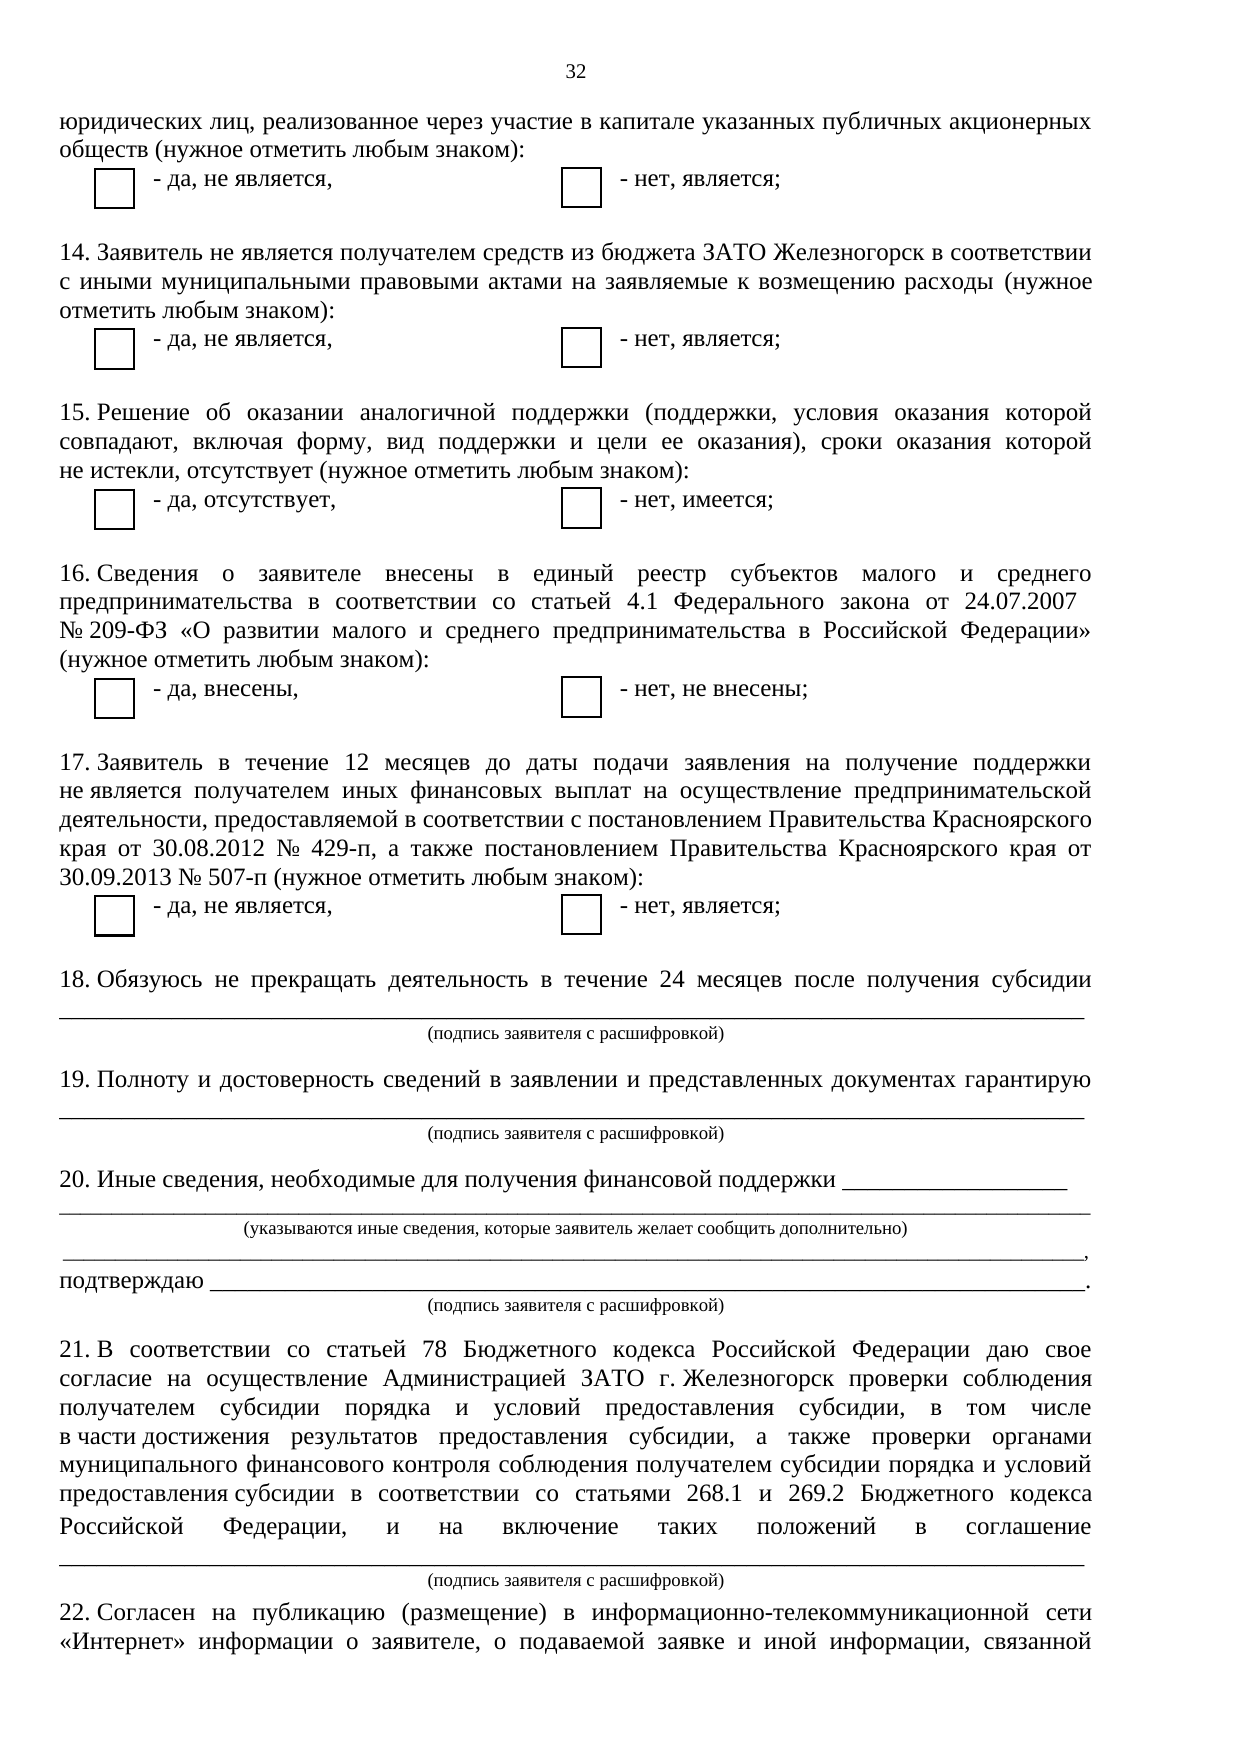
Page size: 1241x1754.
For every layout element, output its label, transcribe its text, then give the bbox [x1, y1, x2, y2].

text __________________________________________________________________________________________________, [59, 1238, 1092, 1263]
text (подпись заявителя с расшифровкой) [59, 1294, 1092, 1315]
text подтверждаю ______________________________________________________________________. [59, 1265, 1092, 1294]
table_header [89, 673, 142, 726]
table_header - да, не является, [142, 890, 555, 943]
table_header [89, 484, 142, 537]
text 16. Сведения о заявителе внесены в единый реестр субъектов малого и среднего предпринимательства в соответствии со статьей 4.1 Федерального закона от 24.07.2007 № 209-ФЗ «О развитии малого и среднего предпринимательства в Российской Федерации» (нужное отметить любым знаком): [59, 558, 1092, 673]
table_header - да, не является, [142, 163, 555, 216]
table_header - нет, является; [608, 890, 1022, 943]
table_header - да, внесены, [142, 673, 555, 726]
table_header - да, не является, [142, 324, 555, 377]
table_header - нет, является; [608, 324, 1022, 377]
table_header [555, 890, 608, 943]
table_header - нет, не внесены; [608, 673, 1022, 726]
table_header - нет, имеется; [608, 484, 1022, 537]
table_header - нет, является; [608, 163, 1022, 216]
text 21. В соответствии со статьей 78 Бюджетного кодекса Российской Федерации даю свое согласие на осуществление Администрацией ЗАТО г. Железногорск проверки соблюдения получателем субсидии порядка и условий предоставления субсидии, в том числе в части достижения результатов предоставления субсидии, а также проверки органами муниципального финансового контроля соблюдения получателем субсидии порядка и условий предоставления субсидии в соответствии со статьями 268.1 и 269.2 Бюджетного кодекса Российской Федерации, и на включение таких положений в соглашение __________________________________________________________________________________ [59, 1334, 1092, 1569]
text (подпись заявителя с расшифровкой) [59, 1022, 1092, 1043]
text (подпись заявителя с расшифровкой) [59, 1569, 1092, 1591]
text 20. Иные сведения, необходимые для получения финансовой поддержки __________________ [59, 1164, 1092, 1193]
table_header [89, 163, 142, 216]
table_header [555, 163, 608, 216]
text 14. Заявитель не является получателем средств из бюджета ЗАТО Железногорск в соответствии с иными муниципальными правовыми актами на заявляемые к возмещению расходы (нужное отметить любым знаком): [59, 237, 1092, 323]
table_header [555, 673, 608, 726]
text (указываются иные сведения, которые заявитель желает сообщить дополнительно) [59, 1217, 1092, 1238]
text 19. Полноту и достоверность сведений в заявлении и представленных документах гарантирую __________________________________________________________________________________ [59, 1064, 1092, 1122]
text ___________________________________________________________________________________________________ [59, 1193, 1092, 1217]
text (подпись заявителя с расшифровкой) [59, 1122, 1092, 1143]
text 15. Решение об оказании аналогичной поддержки (поддержки, условия оказания которой совпадают, включая форму, вид поддержки и цели ее оказания), сроки оказания которой не истекли, отсутствует (нужное отметить любым знаком): [59, 397, 1092, 484]
text 17. Заявитель в течение 12 месяцев до даты подачи заявления на получение поддержки не является получателем иных финансовых выплат на осуществление предпринимательской деятельности, предоставляемой в соответствии с постановлением Правительства Красноярского края от 30.08.2012 № 429-п, а также постановлением Правительства Красноярского края от 30.09.2013 № 507-п (нужное отметить любым знаком): [59, 747, 1092, 890]
table_header [89, 324, 142, 377]
table_header [555, 484, 608, 537]
text 18. Обязуюсь не прекращать деятельность в течение 24 месяцев после получения субсидии __________________________________________________________________________________ [59, 964, 1092, 1022]
table_header - да, отсутствует, [142, 484, 555, 537]
table_header [89, 890, 142, 943]
table_header [555, 324, 608, 377]
